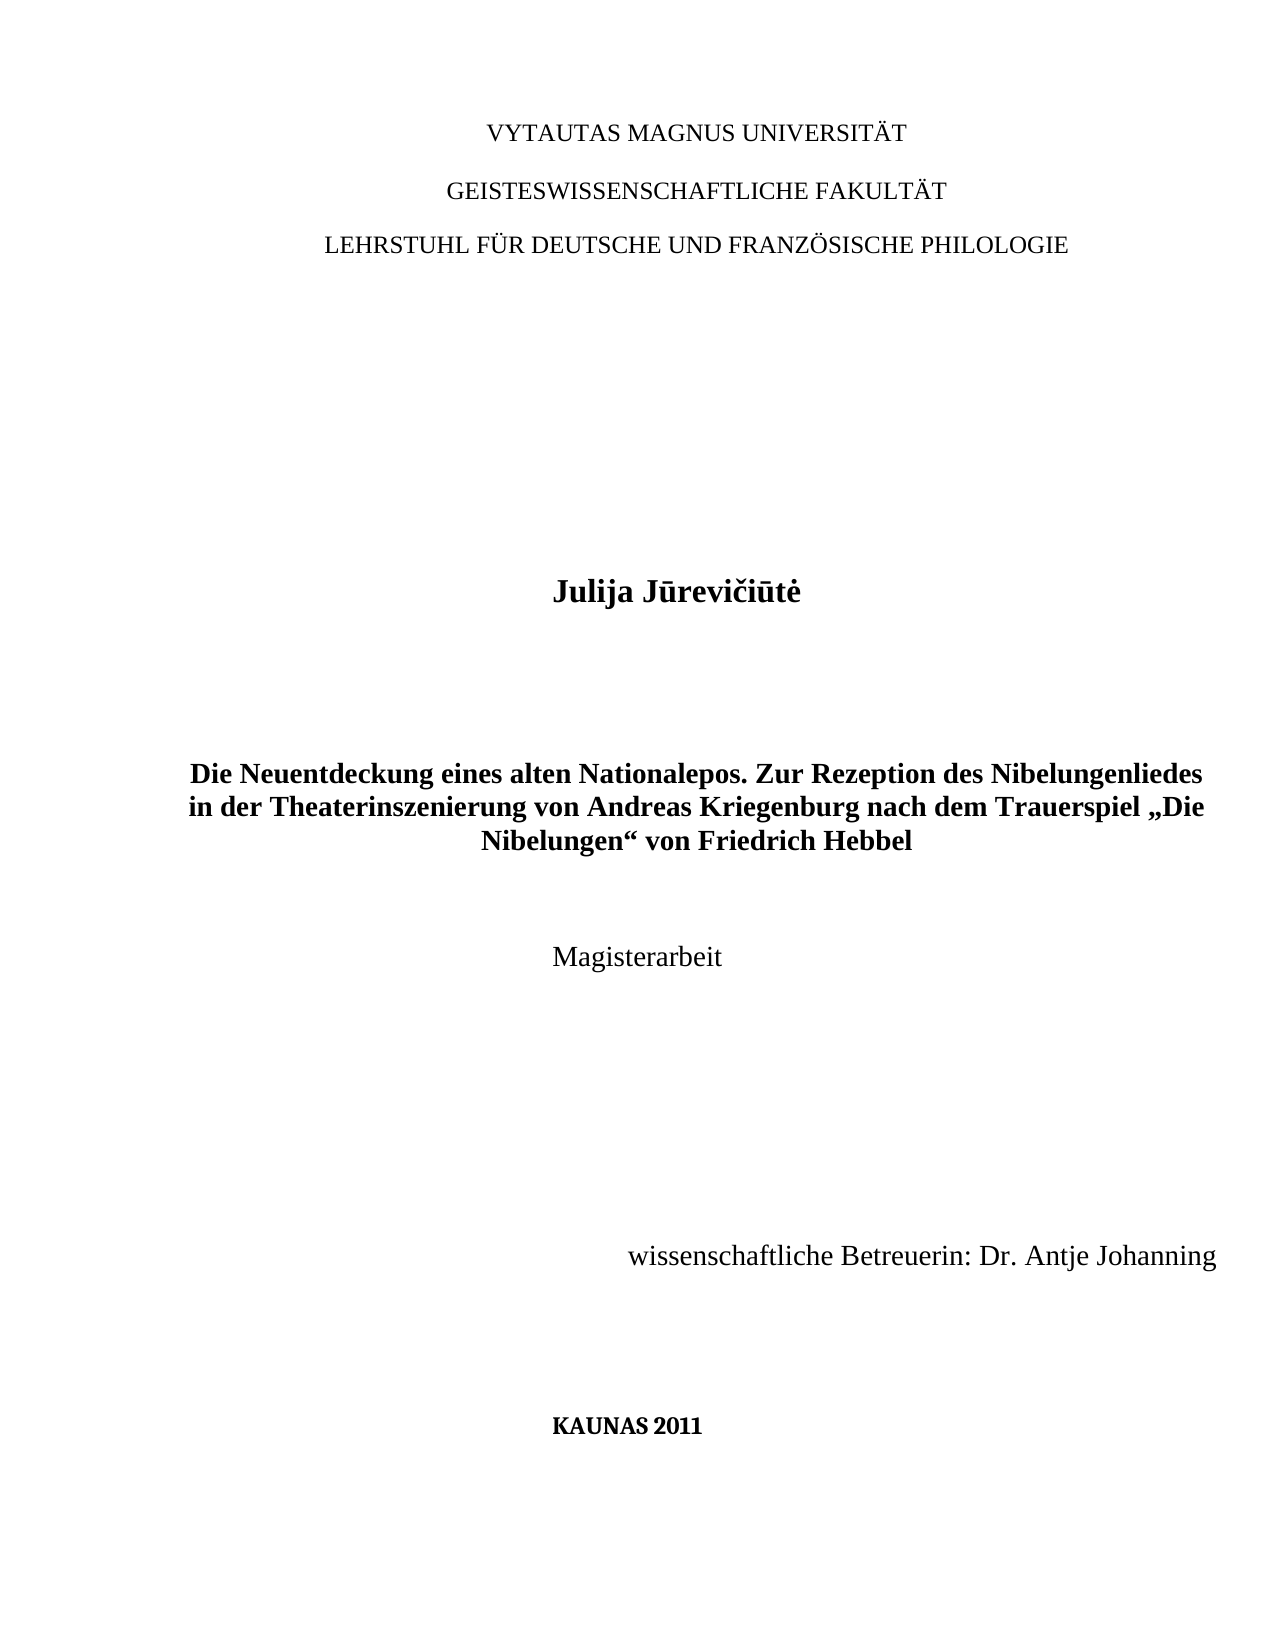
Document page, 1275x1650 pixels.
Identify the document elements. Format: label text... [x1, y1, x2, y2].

text wissenschaftliche Betreuerin: Dr. Antje Johanning [177, 1238, 1216, 1272]
text Die Neuentdeckung eines alten Nationalepos. Zur Rezeption des Nibelungenliedes in der Theaterinszenierung von Andreas Kriegenburg nach dem Trauerspiel „Die Nibelungen“ von Friedrich Hebbel [177, 756, 1216, 857]
subtitle Julija Jūrevičiūtė [477, 571, 1216, 610]
text VYTAUTAS MAGNUS UNIVERSITÄT [177, 118, 1216, 147]
subtitle Magisterarbeit [552, 939, 1216, 973]
text GEISTESWISSENSCHAFTLICHE FAKULTÄT [177, 176, 1216, 205]
text LEHRSTUHL FÜR DEUTSCHE UND FRANZÖSISCHE PHILOLOGIE [177, 230, 1216, 259]
subtitle KAUNAS 2011 [552, 1412, 1216, 1440]
